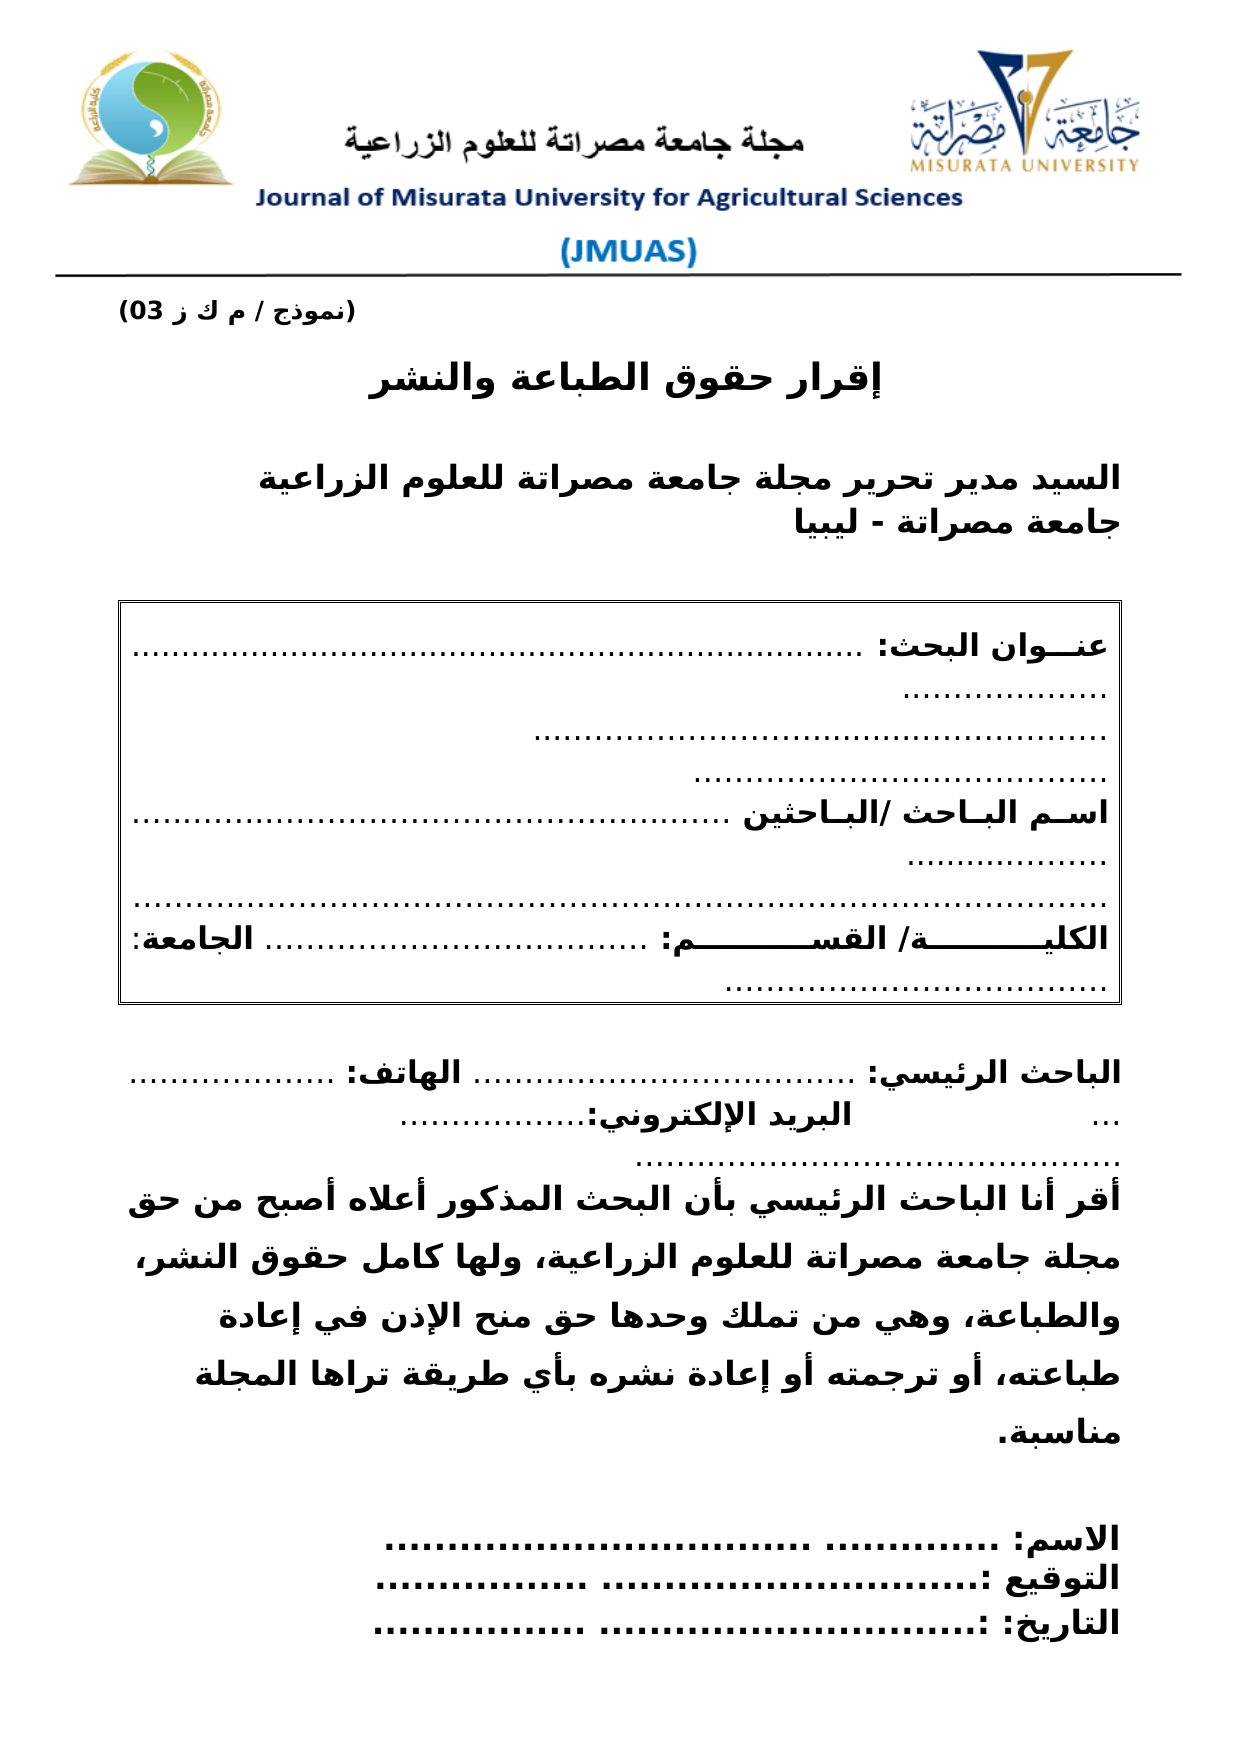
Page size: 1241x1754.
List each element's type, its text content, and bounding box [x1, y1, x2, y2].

text الاسم: .............. .................................. [118, 1520, 1122, 1558]
picture [41, 30, 1188, 283]
text التاريخ: :.............................. ................. [118, 1603, 1122, 1642]
text جامعة مصراتة - ليبيا [118, 503, 1122, 542]
table_header عنوان البحث: ..........................................................................……………….. ………………...........……………………...…………………………………. اسم الباحث /الباحثين ……..………………………………..……..….………........... …………………………..……………………………………………..……… الكلية/ القسم: ………………………………. الجامعة:………………………………. [121, 603, 1119, 1002]
text السيد مدير تحرير مجلة جامعة مصراتة للعلوم الزراعية [118, 458, 1122, 497]
text أقر أنا الباحث الرئيسي بأن البحث المذكور أعلاه أصبح من حق مجلة جامعة مصراتة للعلوم الزراعية، ولها كامل حقوق النشر، والطباعة، وهي من تملك وحدها حق منح الإذن في إعادة طباعته، أو ترجمته أو إعادة نشره بأي طريقة تراها المجلة مناسبة. [118, 1179, 1122, 1451]
text (نموذج / م ك ز 03) [118, 283, 1122, 326]
text التوقيع :.............................. ................. [118, 1558, 1122, 1597]
text إقرار حقوق الطباعة والنشر [118, 356, 1122, 400]
text الباحث الرئيسي: ……….……………………… الهاتف: ………………..… البريد الإلكتروني:……………… …………………………………..…… [118, 1054, 1122, 1174]
